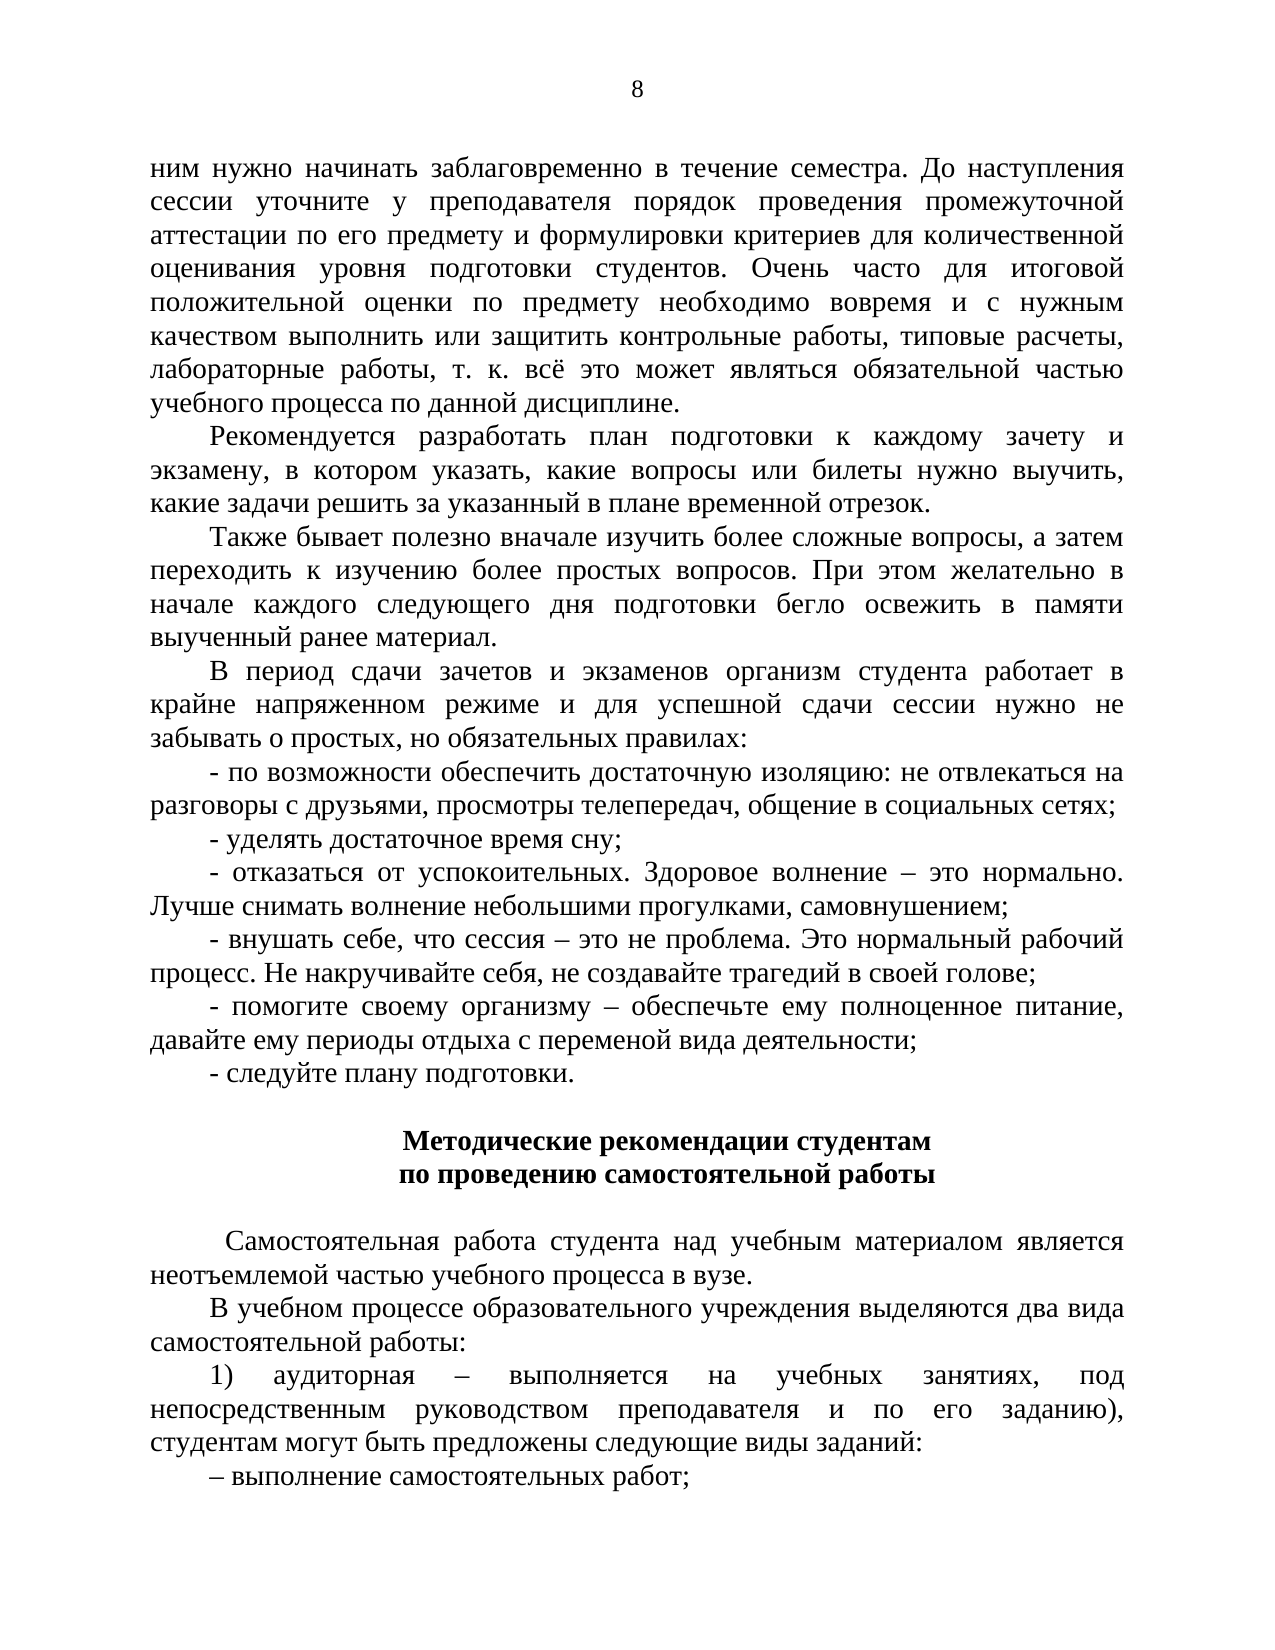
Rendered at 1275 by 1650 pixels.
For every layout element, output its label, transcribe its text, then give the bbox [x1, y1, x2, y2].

text - внушать себе, что сессия – это не проблема. Это нормальный рабочий процесс. Не накручивайте себя, не создавайте трагедий в своей голове; [150, 921, 1125, 988]
text В учебном процессе образовательного учреждения выделяются два вида самостоятельной работы: [150, 1290, 1125, 1357]
text Также бывает полезно вначале изучить более сложные вопросы, а затем переходить к изучению более простых вопросов. При этом желательно в начале каждого следующего дня подготовки бегло освежить в памяти выученный ранее материал. [150, 519, 1125, 653]
text - отказаться от успокоительных. Здоровое волнение – это нормально. Лучше снимать волнение небольшими прогулками, самовнушением; [150, 854, 1125, 921]
text - следуйте плану подготовки. [150, 1056, 1125, 1089]
text 1) аудиторная – выполняется на учебных занятиях, под непосредственным руководством преподавателя и по его заданию), студентам могут быть предложены следующие виды заданий: [150, 1357, 1125, 1458]
text - помогите своему организму – обеспечьте ему полноценное питание, давайте ему периоды отдыха с переменой вида деятельности; [150, 988, 1125, 1056]
text - по возможности обеспечить достаточную изоляцию: не отвлекаться на разговоры с друзьями, просмотры телепередач, общение в социальных сетях; [150, 754, 1125, 821]
text Рекомендуется разработать план подготовки к каждому зачету и экзамену, в котором указать, какие вопросы или билеты нужно выучить, какие задачи решить за указанный в плане временной отрезок. [150, 418, 1125, 519]
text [150, 150, 1125, 418]
text В период сдачи зачетов и экзаменов организм студента работает в крайне напряженном режиме и для успешной сдачи сессии нужно не забывать о простых, но обязательных правилах: [150, 653, 1125, 754]
text - уделять достаточное время сну; [150, 821, 1125, 854]
text по проведению самостоятельной работы [150, 1156, 1125, 1190]
text Самостоятельная работа студента над учебным материалом является неотъемлемой частью учебного процесса в вузе. [150, 1223, 1125, 1290]
text Методические рекомендации студентам [150, 1123, 1125, 1156]
text – выполнение самостоятельных работ; [150, 1458, 1125, 1492]
